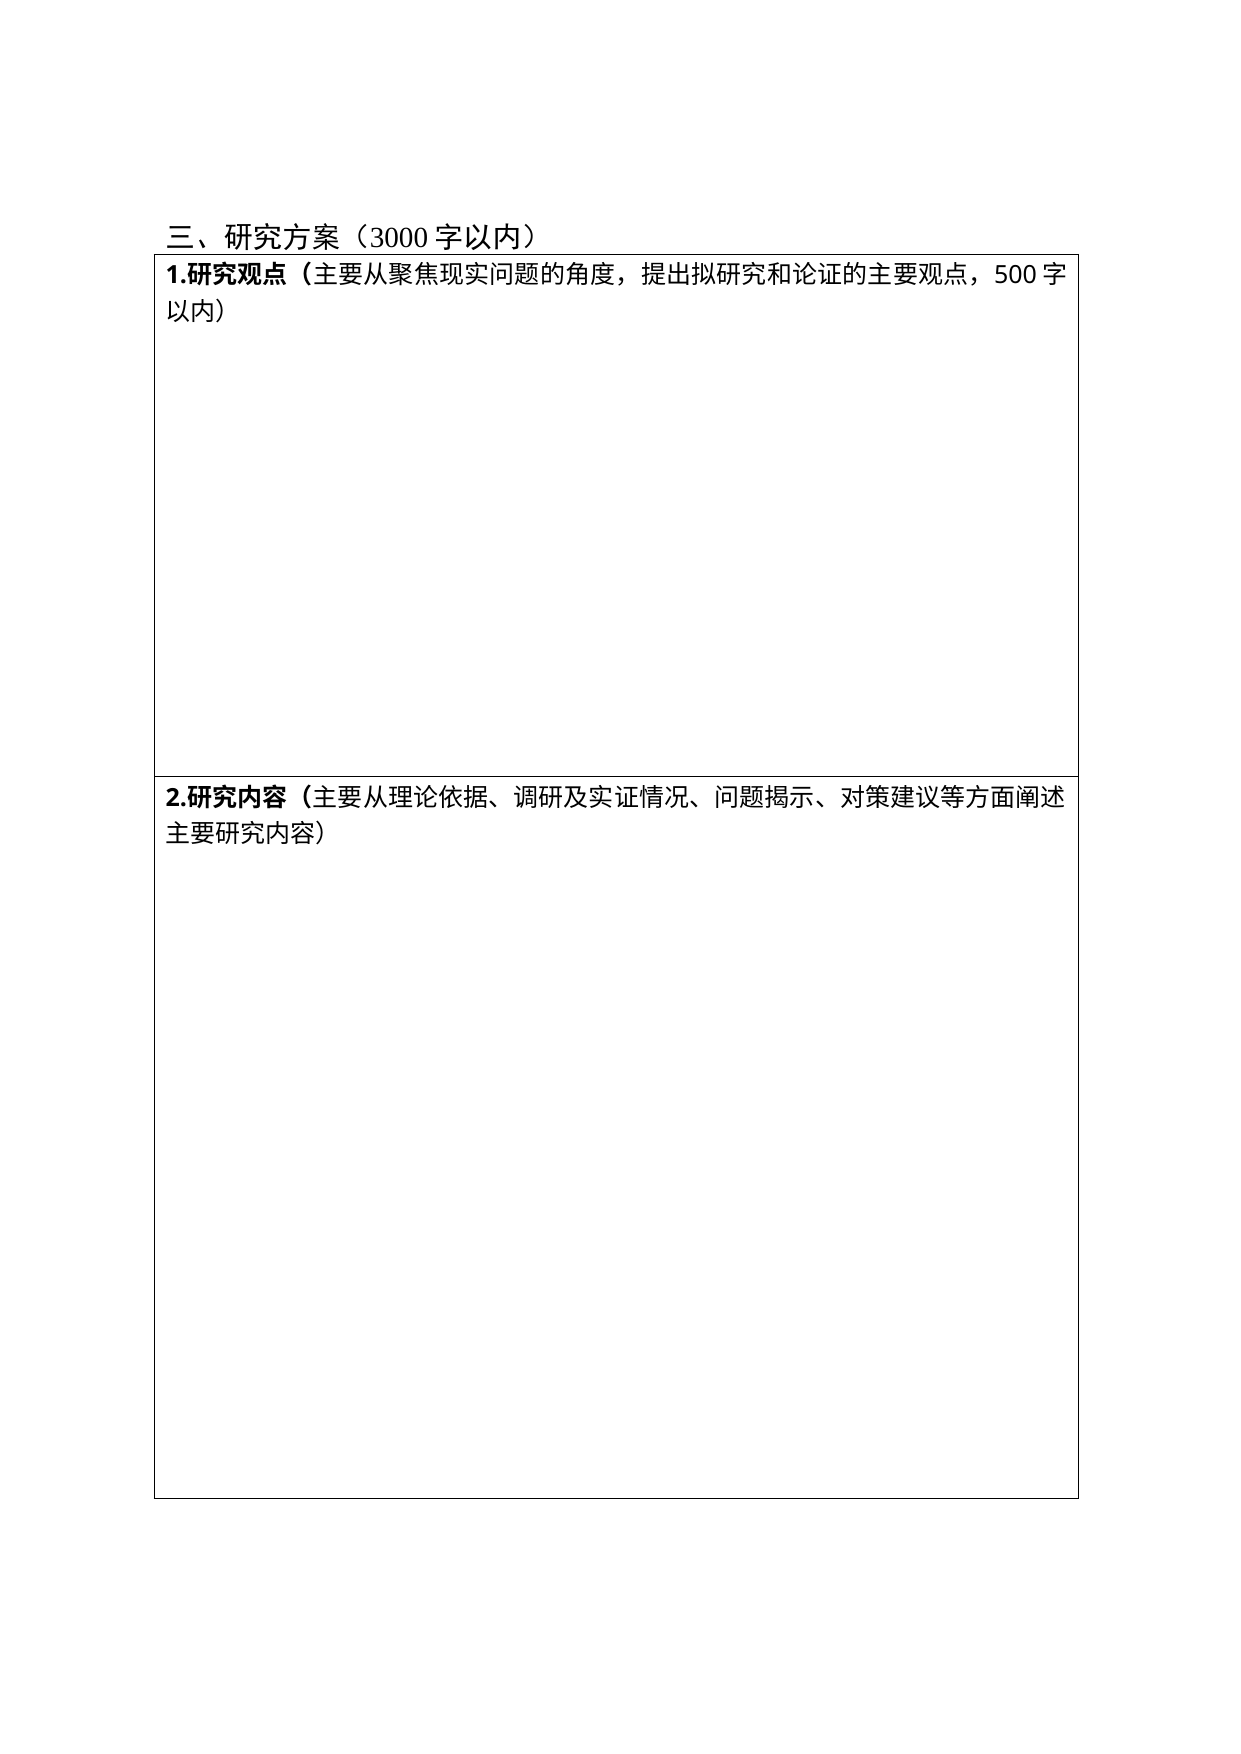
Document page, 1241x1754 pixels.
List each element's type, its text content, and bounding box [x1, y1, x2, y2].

text 三、研究方案（3000字以内） [165, 218, 1075, 254]
table_cell 2.研究内容（主要从理论依据、调研及实证情况、问题揭示、对策建议等方面阐述主要研究内容） [155, 777, 1078, 1498]
table_header 1.研究观点（主要从聚焦现实问题的角度，提出拟研究和论证的主要观点，500字以内） [155, 255, 1078, 776]
